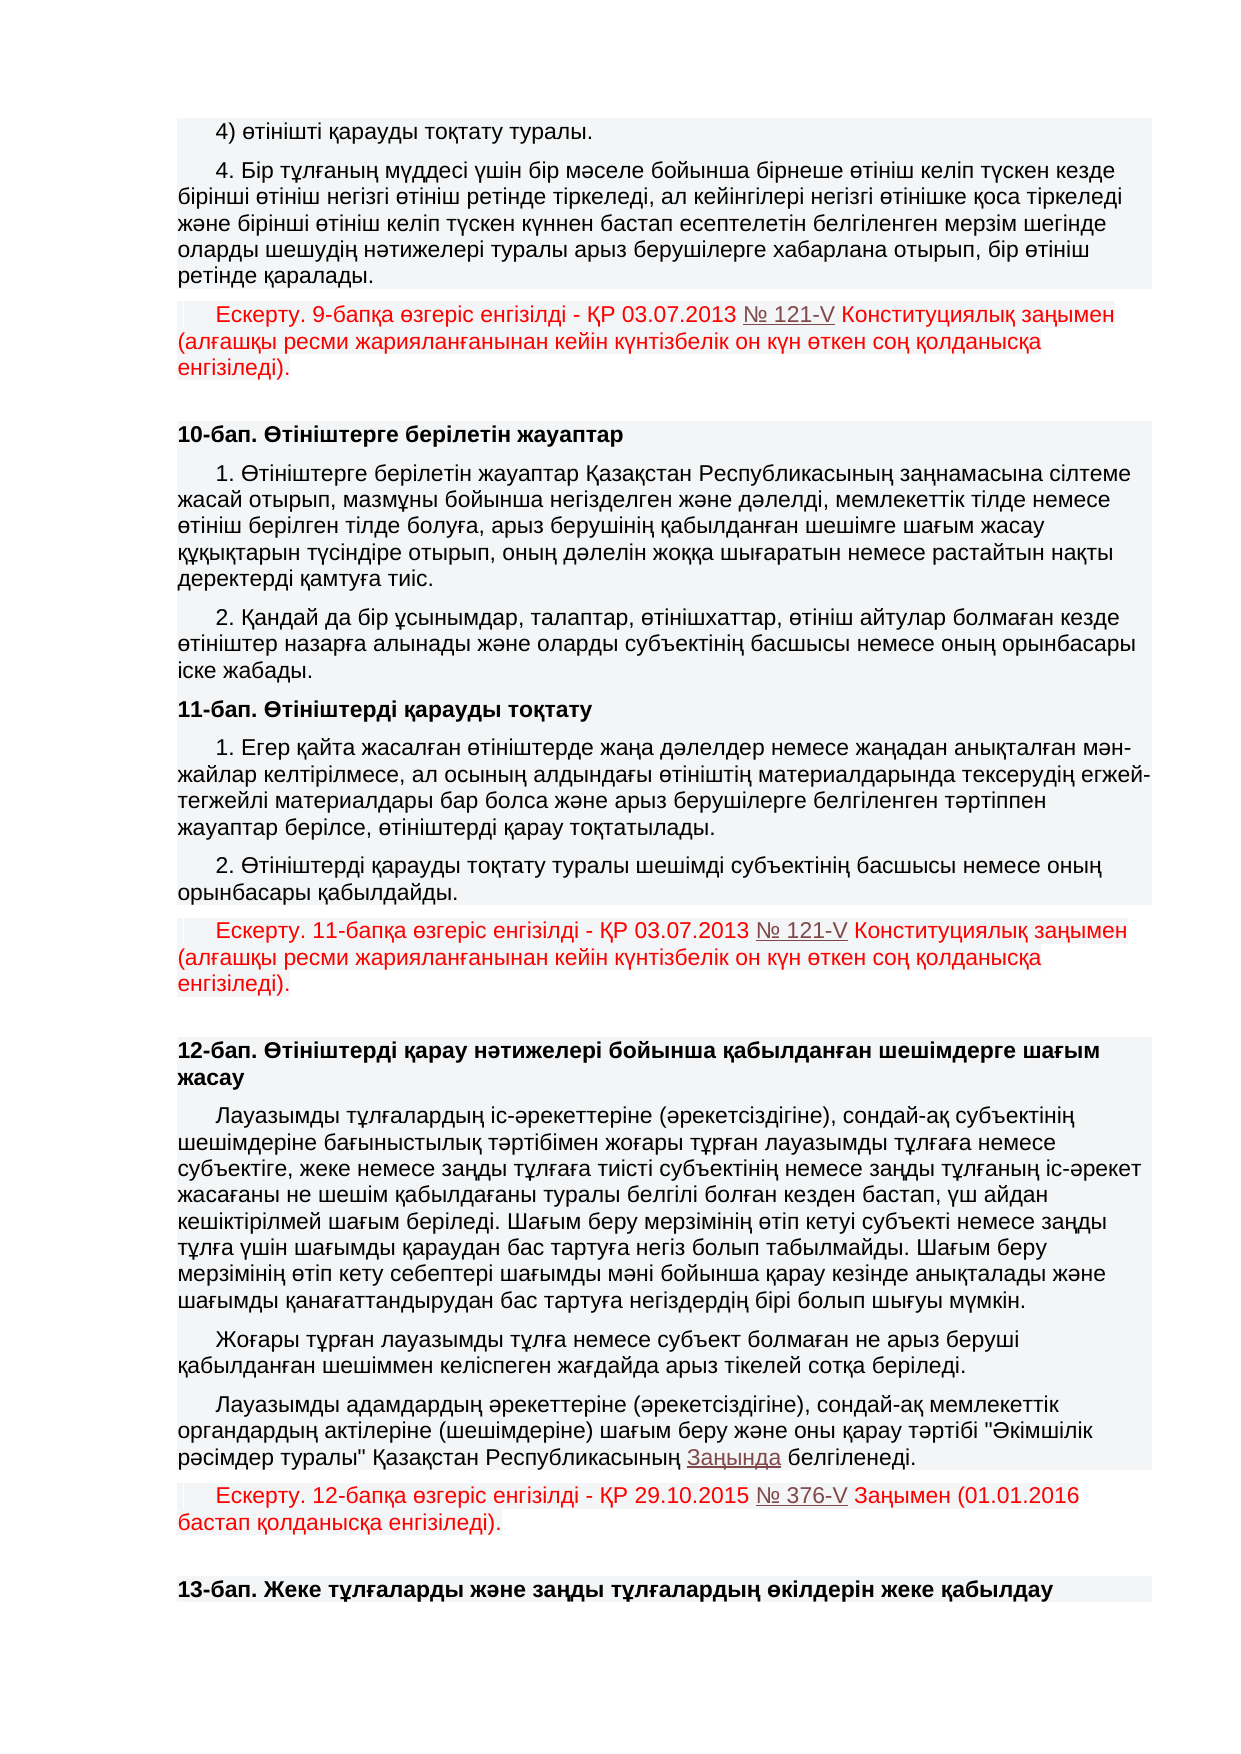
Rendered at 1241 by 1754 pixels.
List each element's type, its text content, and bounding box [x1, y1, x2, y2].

text 11-бап. Өтiнiштердi қарауды тоқтату [177, 696, 1152, 722]
text 12-бап. Өтiнiштердi қарау нәтижелерi бойынша қабылданған шешiмдерге шағым жасау [177, 1037, 1152, 1090]
text Ескерту. 9-бапқа өзгеріс енгізілді - ҚР 03.07.2013 № 121-V Конституциялық заңымен (алғашқы ресми жарияланғанынан кейін күнтізбелік он күн өткен соң қолданысқа енгізіледі). [177, 301, 1152, 408]
text 2. Қандай да бiр ұсынымдар, талаптар, өтiнiшхаттар, өтiнiш айтулар болмаған кезде өтiнiштер назарға алынады және оларды субъектiнiң басшысы немесе оның орынбасары iске жабады. [177, 604, 1152, 683]
text 1. Өтiнiштерге берiлетiн жауаптар Қазақстан Республикасының заңнамасына сiлтеме жасай отырып, мазмұны бойынша негiзделген және дәлелдi, мемлекеттiк тiлде немесе өтiнiш берiлген тiлде болуға, арыз берушiнiң қабылданған шешiмге шағым жасау құқықтарын түсiндiре отырып, оның дәлелiн жоққа шығаратын немесе растайтын нақты деректердi қамтуға тиiс. [177, 460, 1152, 591]
text 1. Егер қайта жасалған өтiнiштерде жаңа дәлелдер немесе жаңадан анықталған мән-жайлар келтiрiлмесе, ал осының алдындағы өтiнiштiң материалдарында тексерудiң егжей-тегжейлi материалдары бар болса және арыз берушiлерге белгiленген тәртiппен жауаптар берiлсе, өтiнiштердi қарау тоқтатылады. [177, 734, 1152, 840]
text Жоғары тұрған лауазымды тұлға немесе субъект болмаған не арыз берушi қабылданған шешiммен келiспеген жағдайда арыз тiкелей сотқа берiледi. [177, 1326, 1152, 1378]
text Ескерту. 11-бапқа өзгеріс енгізілді - ҚР 03.07.2013 № 121-V Конституциялық заңымен (алғашқы ресми жарияланғанынан кейін күнтізбелік он күн өткен соң қолданысқа енгізіледі). [177, 917, 1152, 1024]
text 4) өтiнiштi қарауды тоқтату туралы. [177, 118, 1152, 144]
text 13-бап. Жеке тұлғаларды және заңды тұлғалардың өкiлдерiн жеке қабылдау [177, 1576, 1152, 1602]
text Ескерту. 12-бапқа өзгеріс енгізілді - ҚР 29.10.2015 № 376-V Заңымен (01.01.2016 бастап қолданысқа енгізіледі). [177, 1482, 1152, 1563]
text Лауазымды адамдардың әрекеттеріне (әрекетсіздігіне), сондай-ақ мемлекеттік органдардың актілеріне (шешімдеріне) шағым беру және оны қарау тәртібі "Әкімшілік рәсімдер туралы" Қазақстан Республикасының Заңында белгіленеді. [177, 1391, 1152, 1470]
text 10-бап. Өтiнiштерге берiлетiн жауаптар [177, 421, 1152, 447]
text Лауазымды тұлғалардың iс-әрекеттерiне (әрекетсiздiгiне), сондай-ақ субъектiнiң шешiмдерiне бағыныстылық тәртiбiмен жоғары тұрған лауазымды тұлғаға немесе субъектiге, жеке немесе заңды тұлғаға тиiстi субъектiнiң немесе заңды тұлғаның iс-әрекет жасағаны не шешiм қабылдағаны туралы белгiлi болған кезден бастап, үш айдан кешiктiрiлмей шағым берiледi. Шағым беру мерзiмiнiң өтiп кетуi субъектi немесе заңды тұлға үшiн шағымды қараудан бас тартуға негiз болып табылмайды. Шағым беру мерзiмiнiң өтiп кету себептерi шағымды мәнi бойынша қарау кезiнде анықталады және шағымды қанағаттандырудан бас тартуға негiздердiң бiрi болып шығуы мүмкін. [177, 1102, 1152, 1313]
text 4. Бiр тұлғаның мүддесi үшiн бiр мәселе бойынша бiрнеше өтiнiш келiп түскен кезде бiрiншi өтiнiш негiзгi өтiнiш ретiнде тiркеледi, ал кейiнгiлерi негiзгi өтiнiшке қоса тiркеледi және бiрiншi өтiнiш келiп түскен күннен бастап есептелетiн белгiленген мерзiм шегiнде оларды шешудiң нәтижелерi туралы арыз берушiлерге хабарлана отырып, бiр өтiнiш ретiнде қаралады. [177, 157, 1152, 289]
text 2. Өтініштерді қарауды тоқтату туралы шешімді субъектінің басшысы немесе оның орынбасары қабылдайды. [177, 852, 1152, 905]
